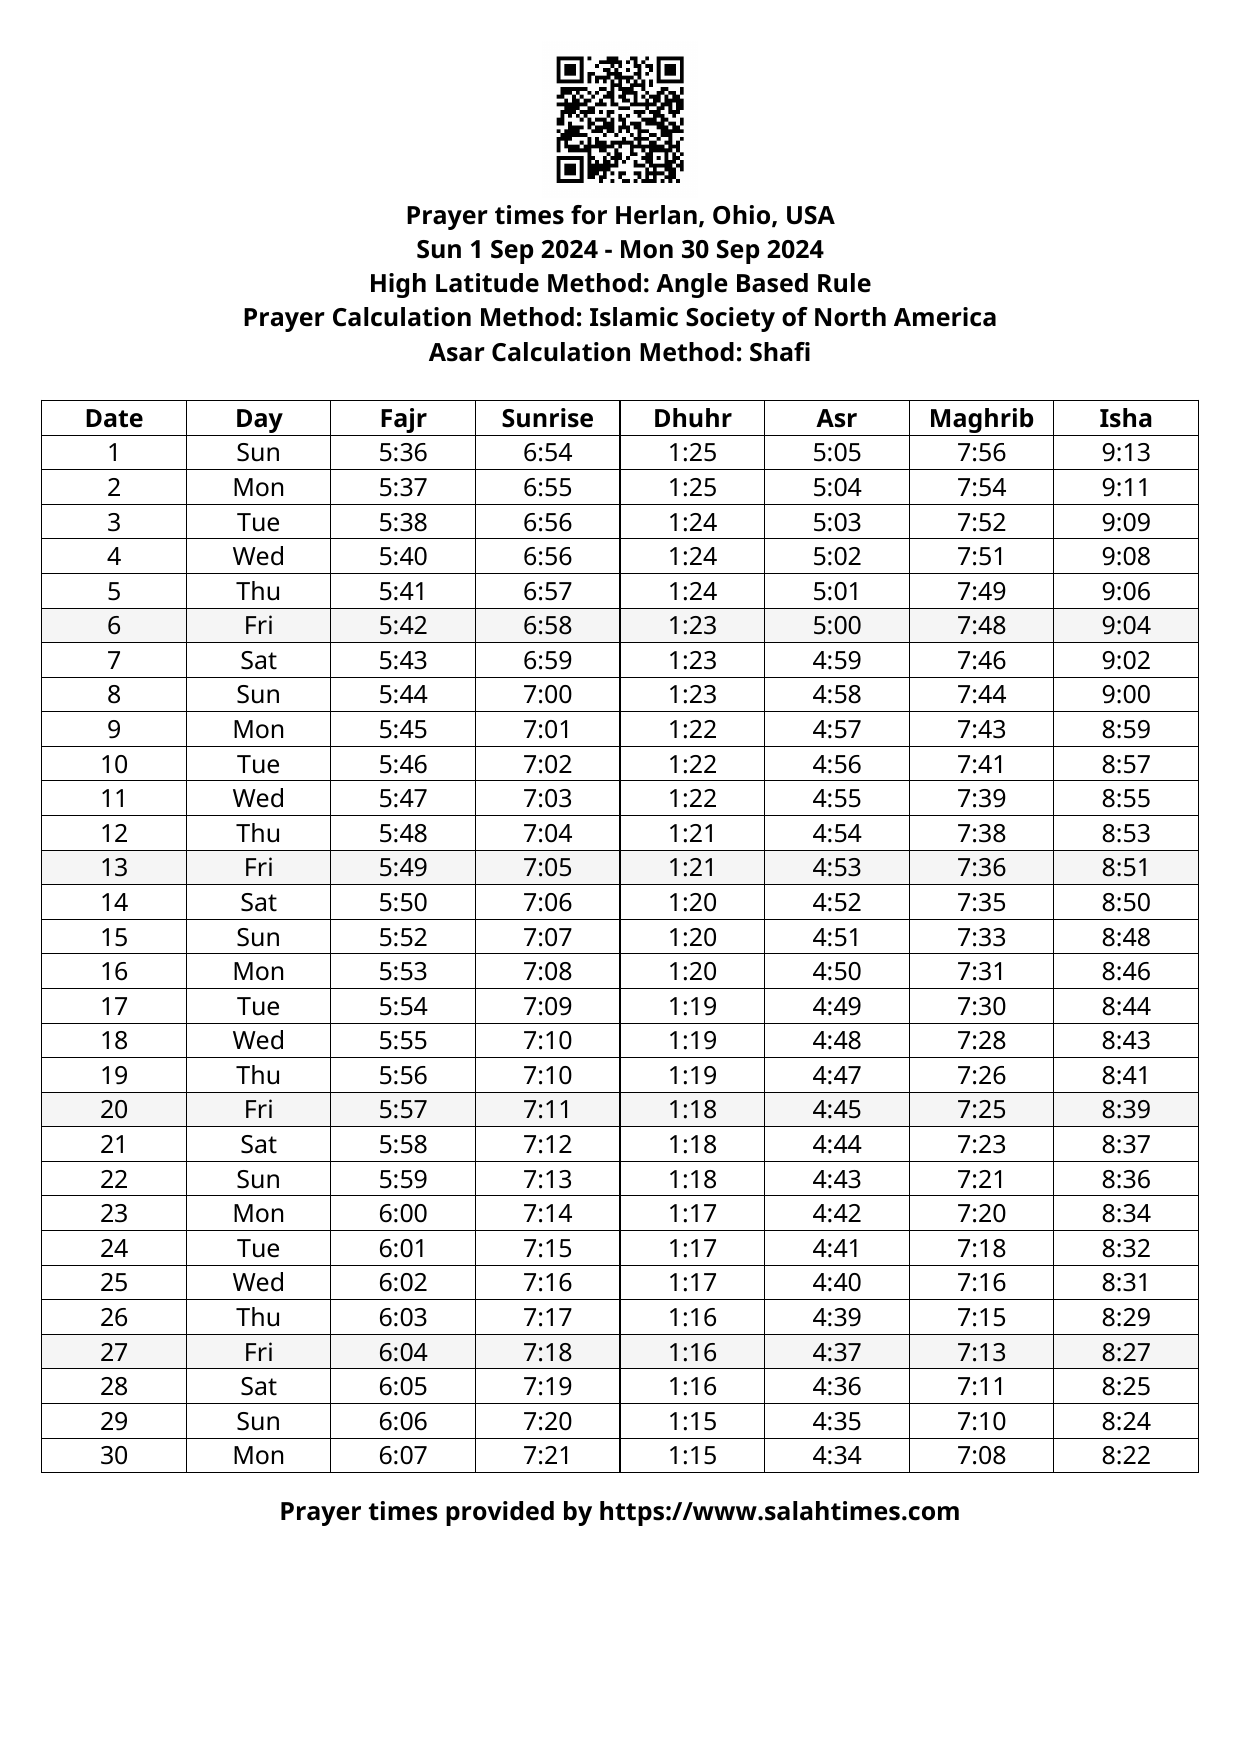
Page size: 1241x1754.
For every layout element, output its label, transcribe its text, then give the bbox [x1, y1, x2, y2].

table_cell 4 [42, 539, 186, 573]
table_cell 9:13 [1054, 436, 1198, 469]
table_cell 13 [42, 851, 186, 884]
table_cell 1:18 [621, 1127, 764, 1161]
table_cell Thu [187, 816, 330, 849]
table_cell 9:00 [1054, 678, 1198, 711]
table_cell 8:22 [1054, 1439, 1198, 1472]
table_cell 7:35 [910, 885, 1053, 919]
table_cell 7:25 [910, 1093, 1053, 1126]
table_cell 7:15 [476, 1231, 619, 1264]
table_cell 7:51 [910, 539, 1053, 573]
table_cell 7:18 [910, 1231, 1053, 1264]
table_cell 5:36 [331, 436, 475, 469]
table_cell 8:27 [1054, 1335, 1198, 1368]
table_cell 20 [42, 1093, 186, 1126]
table_cell 1:22 [621, 712, 764, 746]
table_cell 4:43 [765, 1162, 909, 1195]
table_cell 4:54 [765, 816, 909, 849]
table_cell 6:04 [331, 1335, 475, 1368]
table_cell 15 [42, 920, 186, 953]
table_cell 1:15 [621, 1439, 764, 1472]
table_cell 5:04 [765, 470, 909, 504]
table_cell 5:00 [765, 609, 909, 642]
table_cell 6:02 [331, 1266, 475, 1299]
table_cell 6:58 [476, 609, 619, 642]
text Prayer times provided by https://www.salahtimes.com [42, 1494, 1198, 1528]
table_cell Thu [187, 1300, 330, 1334]
table_cell 7:28 [910, 1024, 1053, 1057]
table_cell 5:59 [331, 1162, 475, 1195]
table_cell Fri [187, 609, 330, 642]
table_cell 6:07 [331, 1439, 475, 1472]
table_cell 5:54 [331, 989, 475, 1022]
table_cell 1:23 [621, 643, 764, 677]
table_cell 5:03 [765, 505, 909, 538]
table_cell 5:53 [331, 954, 475, 988]
table_cell 8:34 [1054, 1196, 1198, 1230]
table_cell Sat [187, 885, 330, 919]
text Sun 1 Sep 2024 - Mon 30 Sep 2024 [42, 232, 1198, 266]
table_cell Sun [187, 920, 330, 953]
table_cell 1:18 [621, 1162, 764, 1195]
table_cell 4:57 [765, 712, 909, 746]
table_cell 1:17 [621, 1266, 764, 1299]
table_cell 4:59 [765, 643, 909, 677]
table_cell 5:37 [331, 470, 475, 504]
table_cell 1:25 [621, 436, 764, 469]
table_cell 5:43 [331, 643, 475, 677]
table_cell 7:30 [910, 989, 1053, 1022]
table_header Sunrise [476, 401, 619, 434]
table_cell 7:08 [910, 1439, 1053, 1472]
table_cell Mon [187, 1439, 330, 1472]
table_cell 8:32 [1054, 1231, 1198, 1264]
table_cell 7:17 [476, 1300, 619, 1334]
table_cell 7:15 [910, 1300, 1053, 1334]
table_cell 5:50 [331, 885, 475, 919]
table_cell 7:19 [476, 1369, 619, 1403]
table_cell Mon [187, 954, 330, 988]
table_cell 4:52 [765, 885, 909, 919]
table_cell 7:11 [476, 1093, 619, 1126]
table_cell 7:10 [476, 1058, 619, 1092]
table_cell 4:36 [765, 1369, 909, 1403]
table_cell 9 [42, 712, 186, 746]
table_header Date [42, 401, 186, 434]
table_cell 26 [42, 1300, 186, 1334]
table_cell Sat [187, 643, 330, 677]
table_cell 7:21 [476, 1439, 619, 1472]
text Asar Calculation Method: Shafi [42, 334, 1198, 368]
table_cell Mon [187, 1196, 330, 1230]
table_cell 7:23 [910, 1127, 1053, 1161]
table_cell 7:09 [476, 989, 619, 1022]
table_cell 7:06 [476, 885, 619, 919]
table_cell 7:10 [910, 1404, 1053, 1437]
table_cell 9:08 [1054, 539, 1198, 573]
table_cell 5:46 [331, 747, 475, 780]
table_cell 10 [42, 747, 186, 780]
table_cell 6:05 [331, 1369, 475, 1403]
table_cell 7:07 [476, 920, 619, 953]
table_cell 1:24 [621, 574, 764, 607]
table_cell 6:54 [476, 436, 619, 469]
table_cell 8:24 [1054, 1404, 1198, 1437]
table_cell 8:41 [1054, 1058, 1198, 1092]
table_cell 5:44 [331, 678, 475, 711]
table_cell 1:23 [621, 678, 764, 711]
table_cell 7:38 [910, 816, 1053, 849]
table_cell 6:55 [476, 470, 619, 504]
table_cell Tue [187, 505, 330, 538]
table_cell Wed [187, 1024, 330, 1057]
table_cell 1:21 [621, 851, 764, 884]
table_cell 1:17 [621, 1196, 764, 1230]
table_cell 7:31 [910, 954, 1053, 988]
table_cell 4:53 [765, 851, 909, 884]
table_cell Fri [187, 1093, 330, 1126]
table_cell Tue [187, 989, 330, 1022]
table_cell 4:45 [765, 1093, 909, 1126]
text Prayer times for Herlan, Ohio, USA [42, 198, 1198, 232]
table_cell 23 [42, 1196, 186, 1230]
table_cell 7:12 [476, 1127, 619, 1161]
table_cell 1:22 [621, 781, 764, 815]
table_cell 16 [42, 954, 186, 988]
table_cell 4:40 [765, 1266, 909, 1299]
table_cell 6:57 [476, 574, 619, 607]
table_cell Sun [187, 678, 330, 711]
table_cell 8:55 [1054, 781, 1198, 815]
table_cell 7:16 [476, 1266, 619, 1299]
table_cell 5:52 [331, 920, 475, 953]
table_cell 6:03 [331, 1300, 475, 1334]
table_cell 1:22 [621, 747, 764, 780]
table_cell 7:46 [910, 643, 1053, 677]
table_cell 12 [42, 816, 186, 849]
table_cell 7:26 [910, 1058, 1053, 1092]
table_cell 5:48 [331, 816, 475, 849]
table_cell 5:47 [331, 781, 475, 815]
table_header Fajr [331, 401, 475, 434]
table_cell 7:18 [476, 1335, 619, 1368]
table_cell 5:55 [331, 1024, 475, 1057]
table_cell 9:04 [1054, 609, 1198, 642]
table_cell 1:20 [621, 954, 764, 988]
table_cell 7:44 [910, 678, 1053, 711]
table_cell 7:03 [476, 781, 619, 815]
table_cell 7:20 [910, 1196, 1053, 1230]
table_cell 8:44 [1054, 989, 1198, 1022]
table_cell 5:49 [331, 851, 475, 884]
table_cell 7:04 [476, 816, 619, 849]
table_cell Sun [187, 1404, 330, 1437]
table_cell 5:38 [331, 505, 475, 538]
table_cell Sat [187, 1127, 330, 1161]
table_cell 21 [42, 1127, 186, 1161]
table_cell Mon [187, 470, 330, 504]
table_cell 1:18 [621, 1093, 764, 1126]
table_header Day [187, 401, 330, 434]
table_cell 8:48 [1054, 920, 1198, 953]
picture [542, 41, 699, 198]
table_cell 1:17 [621, 1231, 764, 1264]
table_cell 17 [42, 989, 186, 1022]
table_cell 5:02 [765, 539, 909, 573]
table_cell 6:56 [476, 505, 619, 538]
table_cell 7:11 [910, 1369, 1053, 1403]
table_cell 7:48 [910, 609, 1053, 642]
table_cell 7:02 [476, 747, 619, 780]
table_cell 1:23 [621, 609, 764, 642]
table_header Isha [1054, 401, 1198, 434]
table_cell 24 [42, 1231, 186, 1264]
table_cell 5:56 [331, 1058, 475, 1092]
table_cell 5:57 [331, 1093, 475, 1126]
table_cell 5:58 [331, 1127, 475, 1161]
table_cell 8 [42, 678, 186, 711]
table_cell 14 [42, 885, 186, 919]
table_cell 8:36 [1054, 1162, 1198, 1195]
table_cell 6:06 [331, 1404, 475, 1437]
table_cell 5:41 [331, 574, 475, 607]
table_cell 3 [42, 505, 186, 538]
table_cell Wed [187, 781, 330, 815]
table_cell Wed [187, 1266, 330, 1299]
table_cell 7:41 [910, 747, 1053, 780]
table_cell Thu [187, 1058, 330, 1092]
table_cell 4:37 [765, 1335, 909, 1368]
table_cell 8:25 [1054, 1369, 1198, 1403]
table_cell 5:01 [765, 574, 909, 607]
table_cell 4:34 [765, 1439, 909, 1472]
table_cell 8:31 [1054, 1266, 1198, 1299]
table_cell 4:56 [765, 747, 909, 780]
table_cell 7:01 [476, 712, 619, 746]
table_cell 25 [42, 1266, 186, 1299]
table_cell Wed [187, 539, 330, 573]
table_cell Tue [187, 747, 330, 780]
table_cell 1:21 [621, 816, 764, 849]
table_cell 1:16 [621, 1300, 764, 1334]
table_cell 8:46 [1054, 954, 1198, 988]
table_cell 4:50 [765, 954, 909, 988]
table_cell 2 [42, 470, 186, 504]
table_cell 9:09 [1054, 505, 1198, 538]
table_header Dhuhr [621, 401, 764, 434]
table_cell 6 [42, 609, 186, 642]
table_cell 8:59 [1054, 712, 1198, 746]
table_cell 8:51 [1054, 851, 1198, 884]
table_cell 1:16 [621, 1369, 764, 1403]
table_cell 1:24 [621, 505, 764, 538]
table_cell 11 [42, 781, 186, 815]
table_cell 7:56 [910, 436, 1053, 469]
table_cell 4:44 [765, 1127, 909, 1161]
text High Latitude Method: Angle Based Rule [42, 266, 1198, 300]
table_cell 4:47 [765, 1058, 909, 1092]
table_cell Thu [187, 574, 330, 607]
table_cell 7:21 [910, 1162, 1053, 1195]
table_cell 7:14 [476, 1196, 619, 1230]
table_cell 1:19 [621, 1024, 764, 1057]
table_cell 1:20 [621, 885, 764, 919]
table_cell 4:55 [765, 781, 909, 815]
table_cell 7:05 [476, 851, 619, 884]
table_cell 22 [42, 1162, 186, 1195]
table_cell 29 [42, 1404, 186, 1437]
table_cell 8:37 [1054, 1127, 1198, 1161]
table_cell 7:52 [910, 505, 1053, 538]
table_cell 8:39 [1054, 1093, 1198, 1126]
table_cell 5 [42, 574, 186, 607]
table_cell 7:20 [476, 1404, 619, 1437]
table_cell 7:13 [910, 1335, 1053, 1368]
table_cell 8:57 [1054, 747, 1198, 780]
table_cell 8:43 [1054, 1024, 1198, 1057]
table_cell 7:13 [476, 1162, 619, 1195]
table_cell 7:49 [910, 574, 1053, 607]
table_cell 6:59 [476, 643, 619, 677]
table_cell 28 [42, 1369, 186, 1403]
table_cell 5:40 [331, 539, 475, 573]
table_cell 7:54 [910, 470, 1053, 504]
table_cell 9:11 [1054, 470, 1198, 504]
table_cell 1:25 [621, 470, 764, 504]
table_header Maghrib [910, 401, 1053, 434]
table_cell 7:00 [476, 678, 619, 711]
table_cell 7:39 [910, 781, 1053, 815]
table_cell Sun [187, 1162, 330, 1195]
table_cell 4:58 [765, 678, 909, 711]
table_cell 7:08 [476, 954, 619, 988]
text Prayer Calculation Method: Islamic Society of North America [42, 300, 1198, 334]
table_cell 5:45 [331, 712, 475, 746]
table_cell 1:20 [621, 920, 764, 953]
table_cell 5:05 [765, 436, 909, 469]
table_cell 1:19 [621, 1058, 764, 1092]
table_cell Sun [187, 436, 330, 469]
table_cell 6:01 [331, 1231, 475, 1264]
table_cell Tue [187, 1231, 330, 1264]
table_cell 6:00 [331, 1196, 475, 1230]
table_cell 4:51 [765, 920, 909, 953]
table_cell 30 [42, 1439, 186, 1472]
table_cell 1:24 [621, 539, 764, 573]
table_cell 8:29 [1054, 1300, 1198, 1334]
table_cell Sat [187, 1369, 330, 1403]
table_cell 9:06 [1054, 574, 1198, 607]
table_cell 1:16 [621, 1335, 764, 1368]
table_cell 1:15 [621, 1404, 764, 1437]
table_cell 9:02 [1054, 643, 1198, 677]
table_cell 7:16 [910, 1266, 1053, 1299]
table_cell Fri [187, 1335, 330, 1368]
table_cell 7:10 [476, 1024, 619, 1057]
table_cell 7:36 [910, 851, 1053, 884]
table_cell 4:49 [765, 989, 909, 1022]
table_cell 7 [42, 643, 186, 677]
table_cell 6:56 [476, 539, 619, 573]
table_cell Mon [187, 712, 330, 746]
table_cell 4:48 [765, 1024, 909, 1057]
table_header Asr [765, 401, 909, 434]
table_cell 4:42 [765, 1196, 909, 1230]
table_cell 5:42 [331, 609, 475, 642]
table_cell 4:35 [765, 1404, 909, 1437]
table_cell 1:19 [621, 989, 764, 1022]
table_cell 4:39 [765, 1300, 909, 1334]
table_cell Fri [187, 851, 330, 884]
table_cell 19 [42, 1058, 186, 1092]
table_cell 4:41 [765, 1231, 909, 1264]
table_cell 8:53 [1054, 816, 1198, 849]
table_cell 7:33 [910, 920, 1053, 953]
table_cell 27 [42, 1335, 186, 1368]
table_cell 7:43 [910, 712, 1053, 746]
table_cell 8:50 [1054, 885, 1198, 919]
table_cell 1 [42, 436, 186, 469]
table_cell 18 [42, 1024, 186, 1057]
